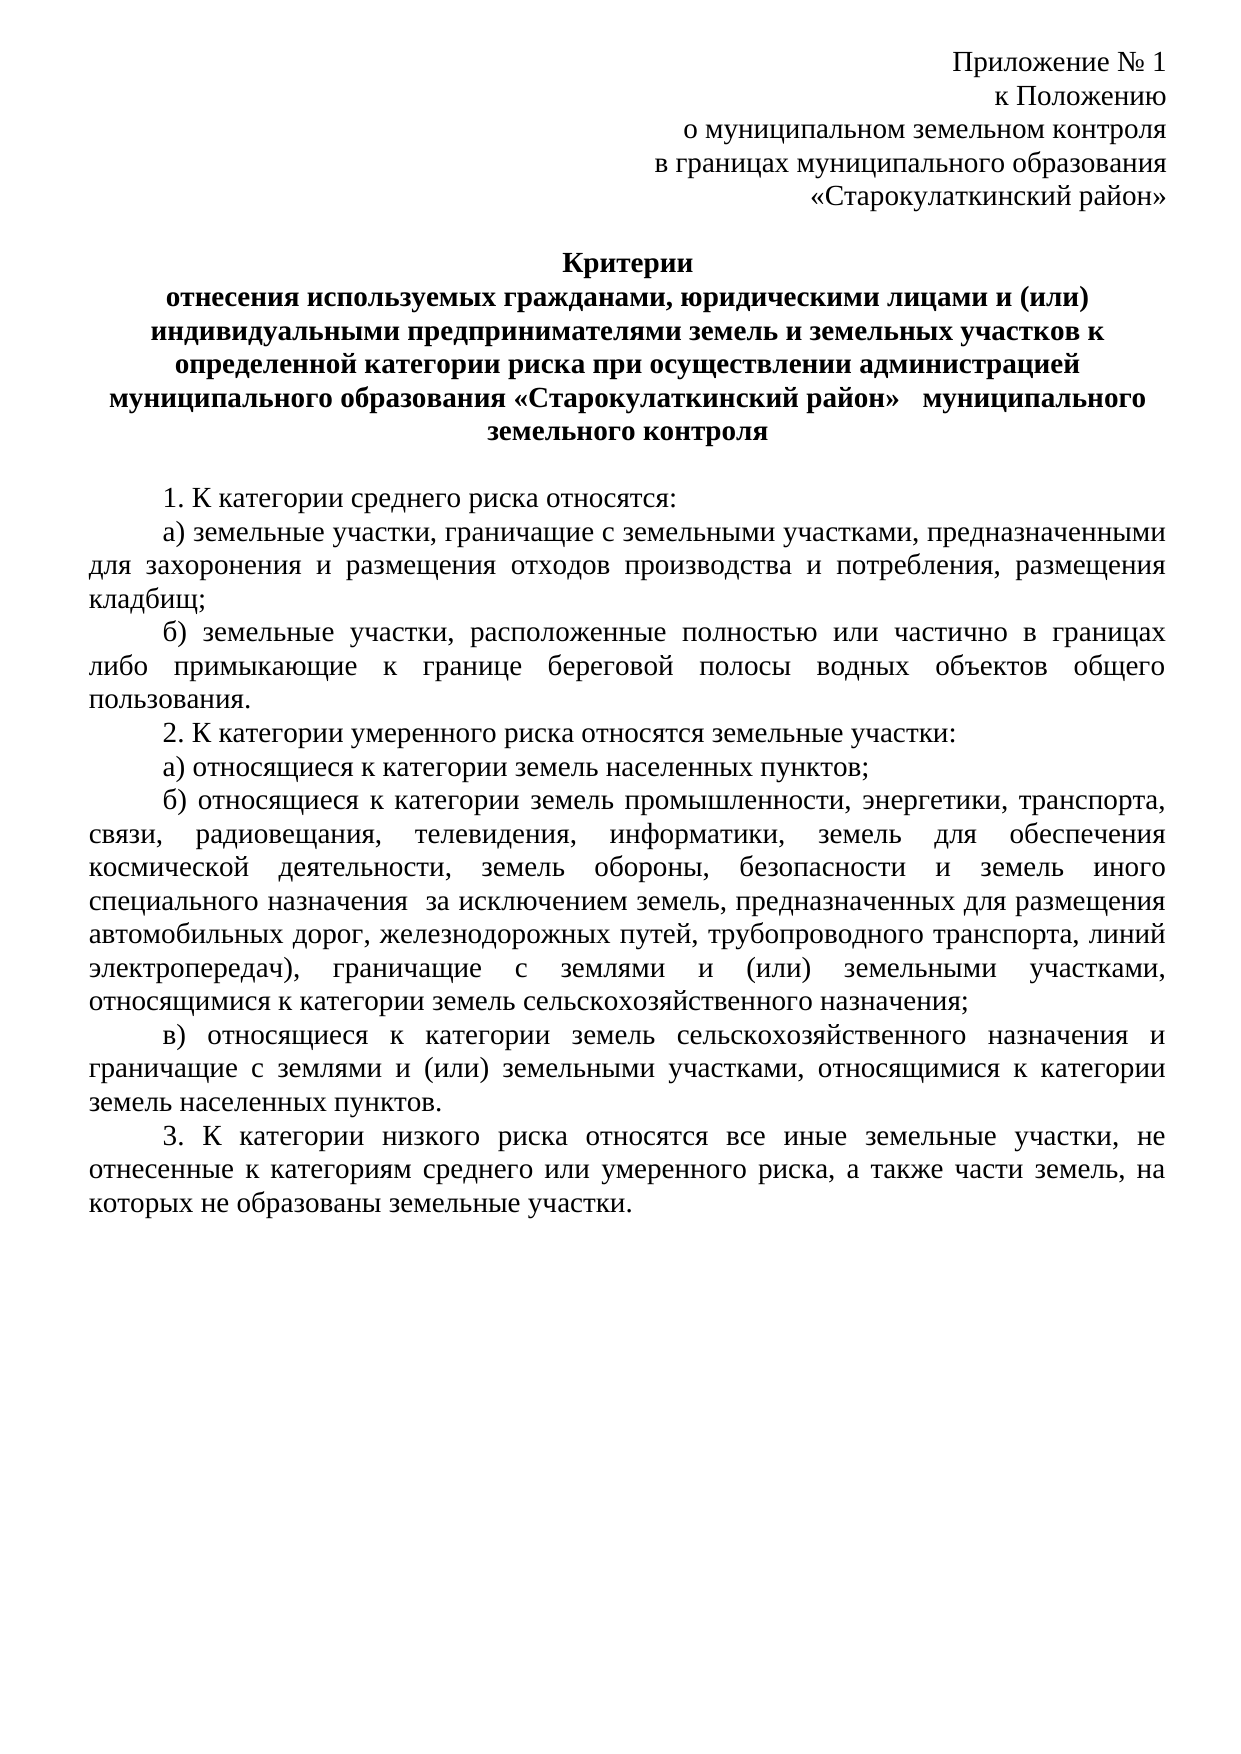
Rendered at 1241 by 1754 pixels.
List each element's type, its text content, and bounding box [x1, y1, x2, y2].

text 2. К категории умеренного риска относятся земельные участки: [88, 715, 1167, 749]
title отнесения используемых гражданами, юридическими лицами и (или) индивидуальными предпринимателями земель и земельных участков к определенной категории риска при осуществлении администрацией муниципального образования «Старокулаткинский район» муниципального земельного контроля [88, 279, 1167, 447]
text в границах муниципального образования [88, 145, 1167, 178]
text 1. К категории среднего риска относятся: [88, 480, 1167, 514]
text «Старокулаткинский район» [88, 178, 1167, 212]
text к Положению [88, 78, 1167, 111]
text а) земельные участки, граничащие с земельными участками, предназначенными для захоронения и размещения отходов производства и потребления, размещения кладбищ; [88, 514, 1167, 614]
text в) относящиеся к категории земель сельскохозяйственного назначения и граничащие с землями и (или) земельными участками, относящимися к категории земель населенных пунктов. [88, 1017, 1167, 1118]
text а) относящиеся к категории земель населенных пунктов; [88, 749, 1167, 782]
text 3. К категории низкого риска относятся все иные земельные участки, не отнесенные к категориям среднего или умеренного риска, а также части земель, на которых не образованы земельные участки. [88, 1118, 1167, 1218]
text о муниципальном земельном контроля [88, 111, 1167, 145]
text б) относящиеся к категории земель промышленности, энергетики, транспорта, связи, радиовещания, телевидения, информатики, земель для обеспечения космической деятельности, земель обороны, безопасности и земель иного специального назначения за исключением земель, предназначенных для размещения автомобильных дорог, железнодорожных путей, трубопроводного транспорта, линий электропередач), граничащие с землями и (или) земельными участками, относящимися к категории земель сельскохозяйственного назначения; [88, 782, 1167, 1017]
text Приложение № 1 [88, 44, 1167, 78]
text б) земельные участки, расположенные полностью или частично в границах либо примыкающие к границе береговой полосы водных объектов общего пользования. [88, 614, 1167, 715]
title Критерии [88, 246, 1167, 279]
